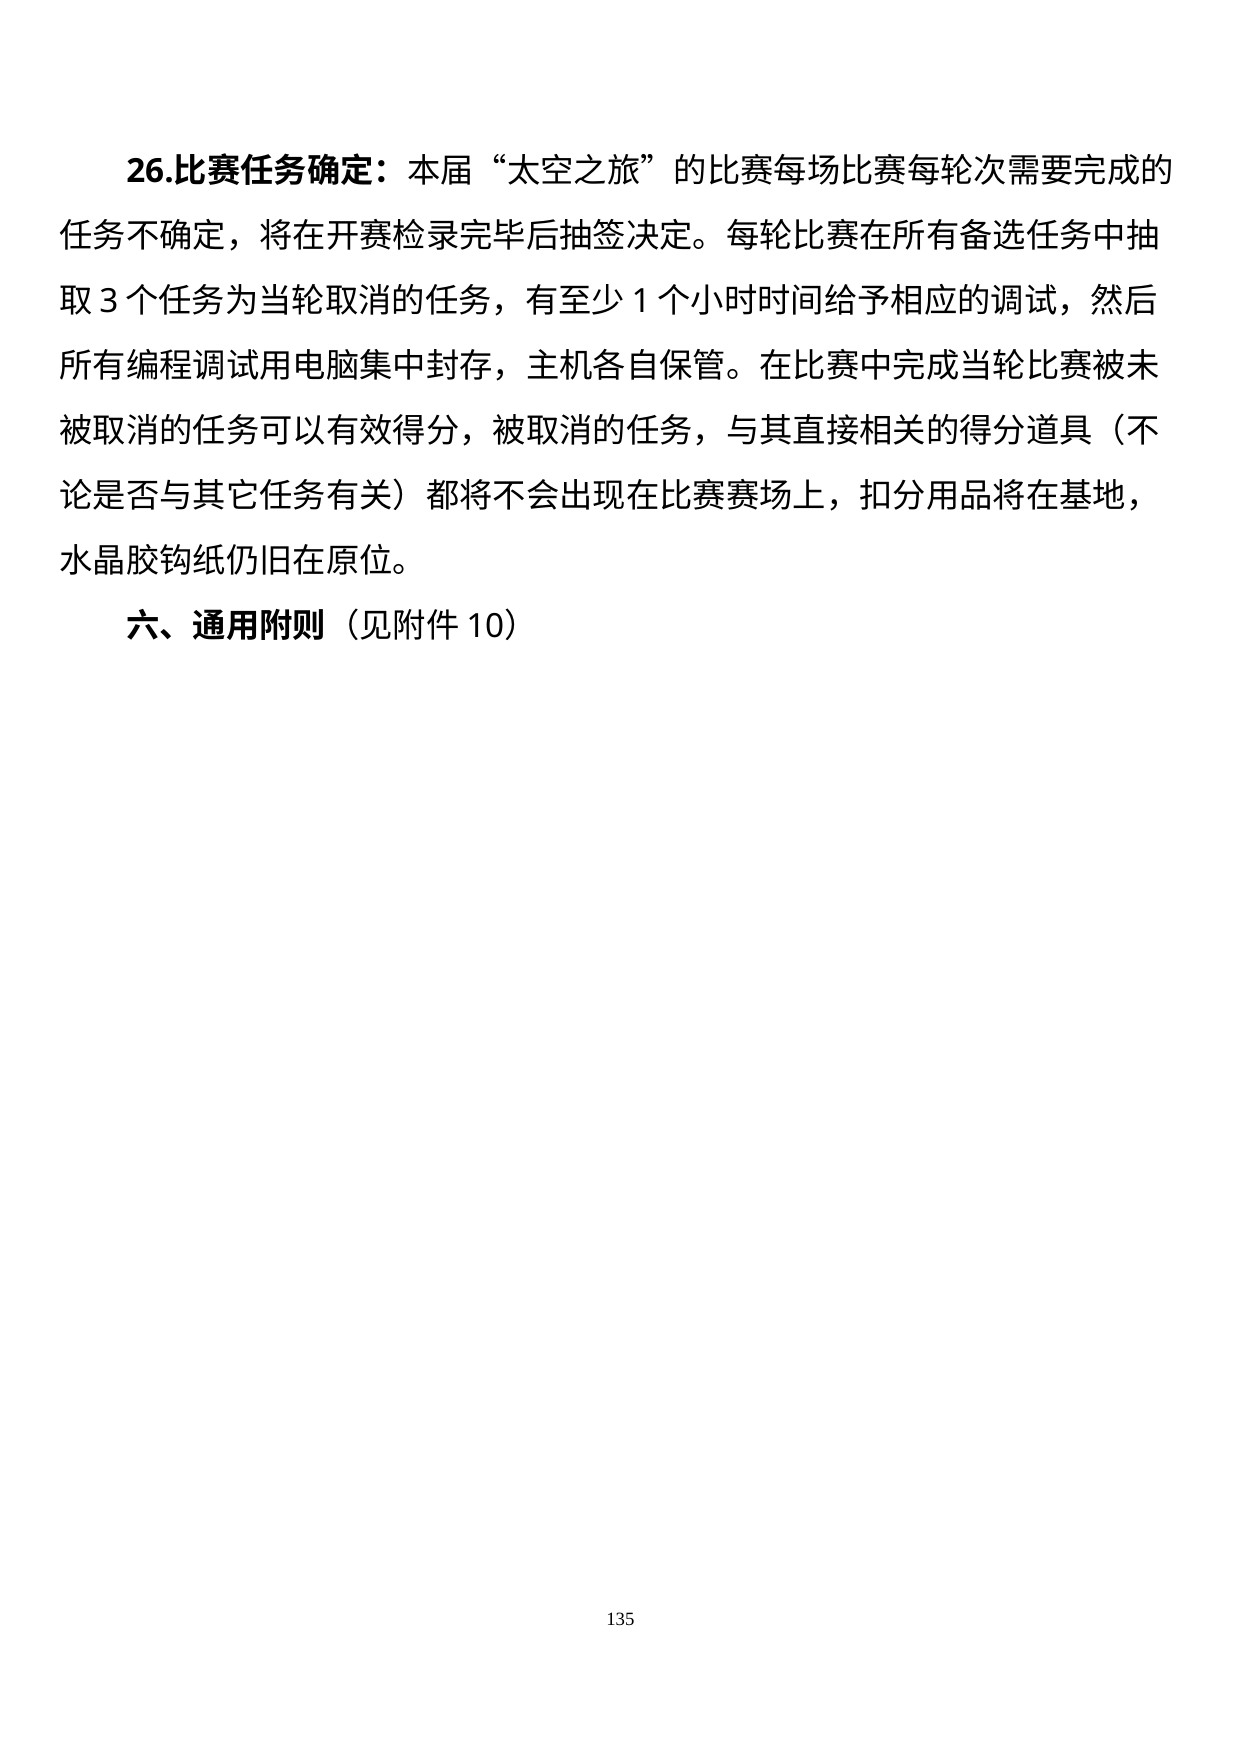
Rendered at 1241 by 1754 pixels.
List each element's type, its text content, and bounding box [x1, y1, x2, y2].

text 六、通用附则（见附件10） [59, 591, 1181, 656]
text 26.比赛任务确定：本届“太空之旅”的比赛每场比赛每轮次需要完成的任务不确定，将在开赛检录完毕后抽签决定。每轮比赛在所有备选任务中抽取3个任务为当轮取消的任务，有至少1个小时时间给予相应的调试，然后所有编程调试用电脑集中封存，主机各自保管。在比赛中完成当轮比赛被未被取消的任务可以有效得分，被取消的任务，与其直接相关的得分道具（不论是否与其它任务有关）都将不会出现在比赛赛场上，扣分用品将在基地，水晶胶钩纸仍旧在原位。 [59, 136, 1181, 591]
